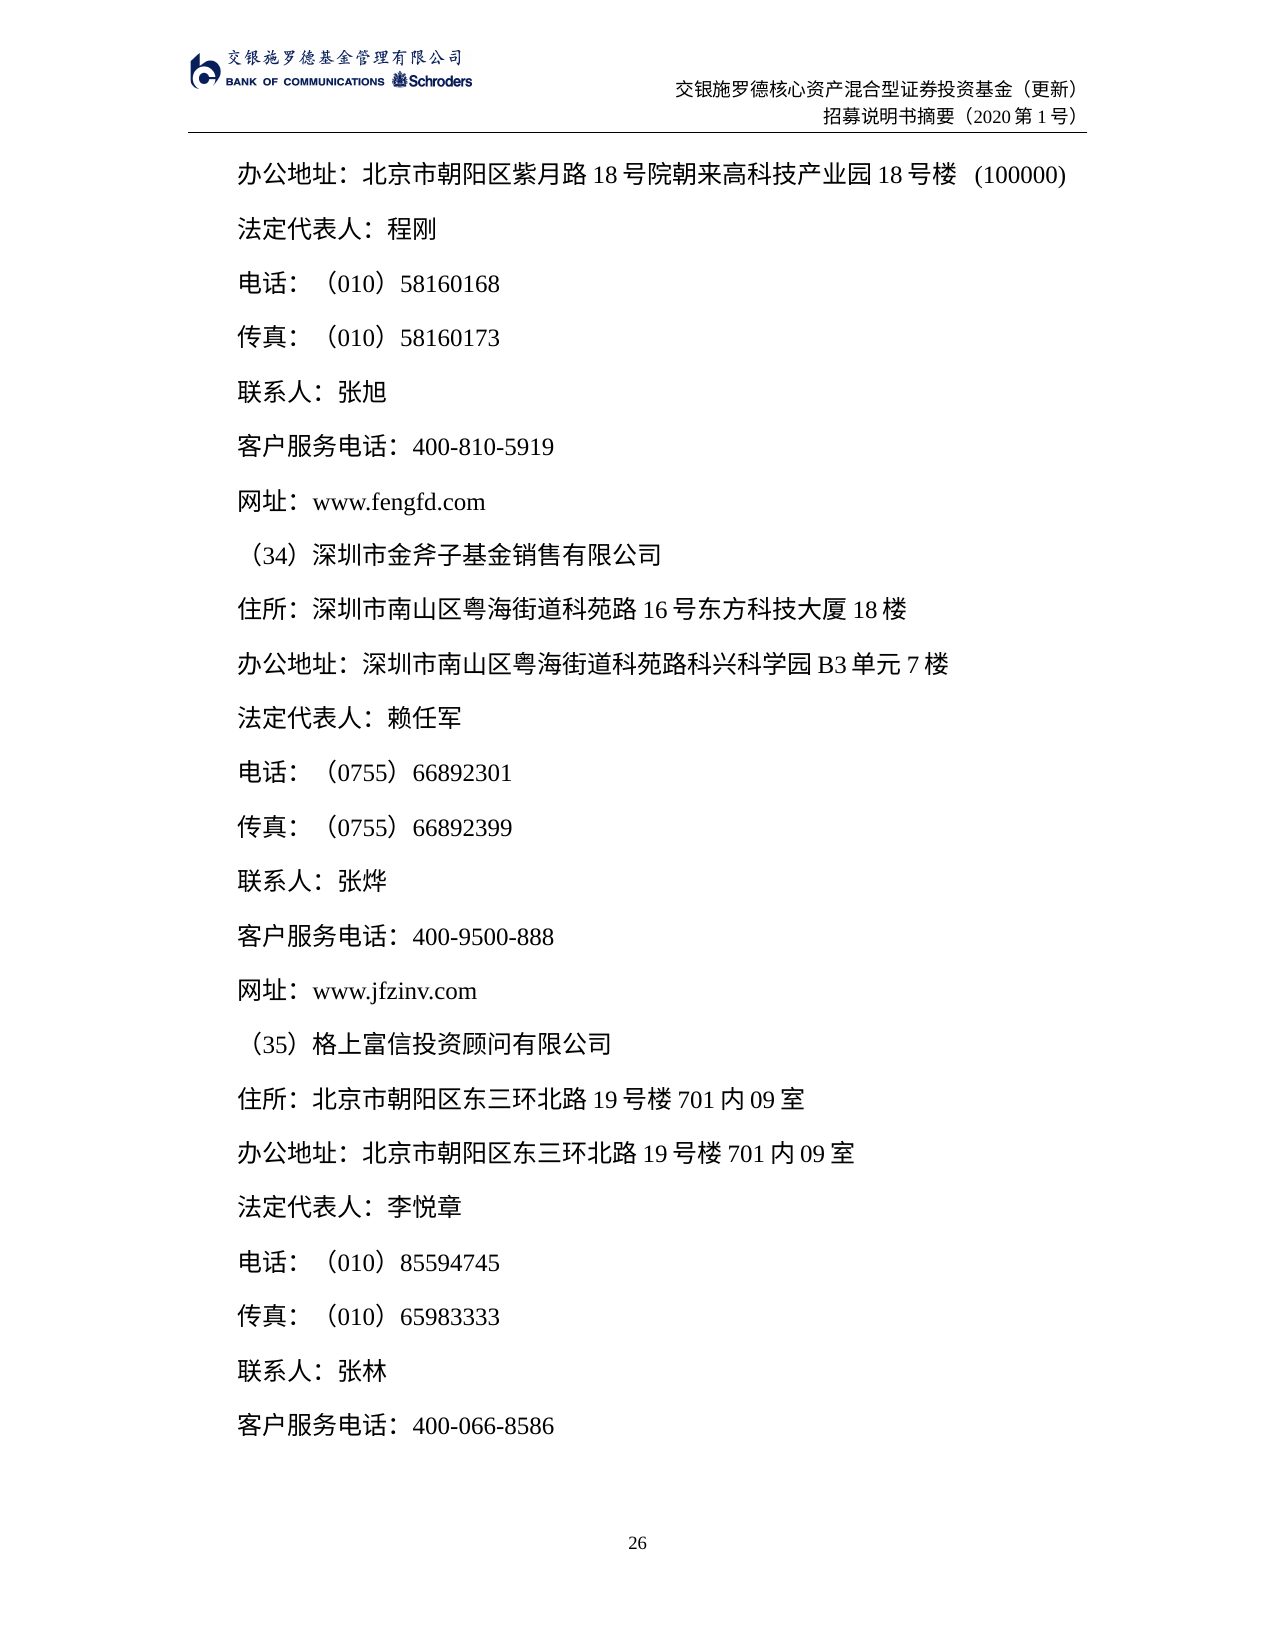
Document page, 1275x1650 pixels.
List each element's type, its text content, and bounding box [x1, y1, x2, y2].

text 客户服务电话：400-066-8586 [187, 1405, 1087, 1442]
text 法定代表人：程刚 [187, 209, 1087, 245]
text （34）深圳市金斧子基金销售有限公司 [187, 535, 1087, 572]
text 电话：（010）58160168 [187, 263, 1087, 300]
text 联系人：张林 [187, 1351, 1087, 1387]
text 联系人：张烨 [187, 862, 1087, 898]
text 传真：（010）65983333 [187, 1297, 1087, 1333]
text 联系人：张旭 [187, 372, 1087, 408]
text 法定代表人：李悦章 [187, 1188, 1087, 1224]
text 办公地址：北京市朝阳区东三环北路19号楼701内09室 [187, 1133, 1087, 1170]
text 电话：（0755）66892301 [187, 753, 1087, 789]
text 传真：（010）58160173 [187, 318, 1087, 354]
text 住所：深圳市南山区粤海街道科苑路16号东方科技大厦18楼 [187, 590, 1087, 626]
text （35）格上富信投资顾问有限公司 [187, 1025, 1087, 1061]
text 法定代表人：赖任军 [187, 698, 1087, 735]
text 客户服务电话：400-810-5919 [187, 427, 1087, 463]
text 办公地址：北京市朝阳区紫月路18号院朝来高科技产业园18号楼 (100000) [187, 155, 1087, 191]
text 网址：www.jfzinv.com [187, 970, 1087, 1007]
text 办公地址：深圳市南山区粤海街道科苑路科兴科学园B3单元7楼 [187, 644, 1087, 680]
picture [190, 50, 472, 89]
text 住所：北京市朝阳区东三环北路19号楼701内09室 [187, 1079, 1087, 1115]
text 电话：（010）85594745 [187, 1242, 1087, 1278]
text 客户服务电话：400-9500-888 [187, 916, 1087, 952]
text 传真：（0755）66892399 [187, 807, 1087, 843]
text 网址：www.fengfd.com [187, 481, 1087, 517]
